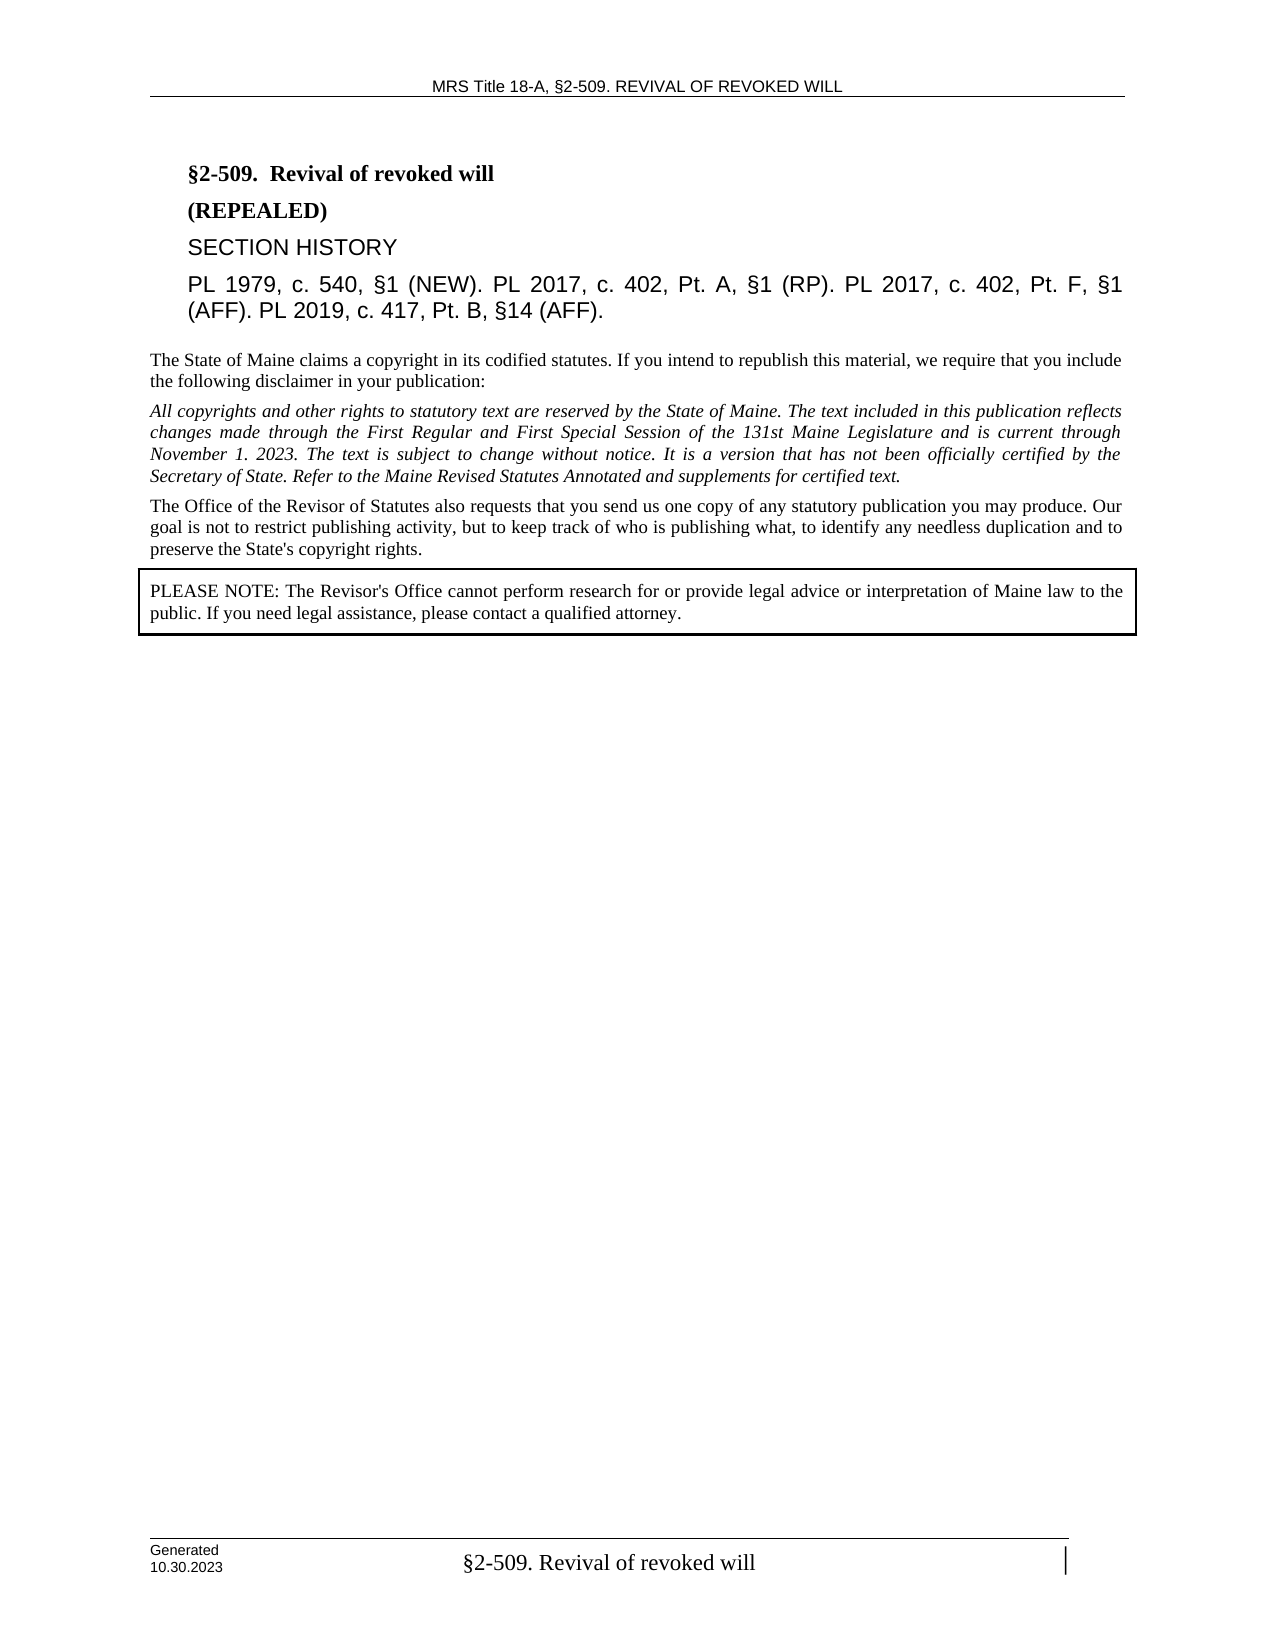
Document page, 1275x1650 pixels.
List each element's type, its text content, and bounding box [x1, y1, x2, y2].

text (REPEALED) [187, 197, 1125, 223]
text SECTION HISTORY [187, 234, 1125, 260]
text The Office of the Revisor of Statutes also requests that you send us one copy of any statutory publication you may produce. Our goal is not to restrict publishing activity, but to keep track of who is publishing what, to identify any needless duplication and to preserve the State's copyright rights. [150, 494, 1125, 559]
text PL 1979, c. 540, §1 (NEW). PL 2017, c. 402, Pt. A, §1 (RP). PL 2017, c. 402, Pt. F, §1 (AFF). PL 2019, c. 417, Pt. B, §14 (AFF). [187, 271, 1125, 323]
text All copyrights and other rights to statutory text are reserved by the State of Maine. The text included in this publication reflects changes made through the First Regular and First Special Session of the 131st Maine Legislature and is current through November 1. 2023 . The text is subject to change without notice. It is a version that has not been officially certified by the Secretary of State. Refer to the Maine Revised Statutes Annotated and supplements for certified text. [150, 400, 1125, 486]
text The State of Maine claims a copyright in its codified statutes. If you intend to republish this material, we require that you include the following disclaimer in your publication: [150, 348, 1125, 392]
text §2-509. Revival of revoked will [187, 160, 1125, 187]
text PLEASE NOTE: The Revisor's Office cannot perform research for or provide legal advice or interpretation of Maine law to the public. If you need legal assistance, please contact a qualified attorney. [140, 570, 1135, 633]
